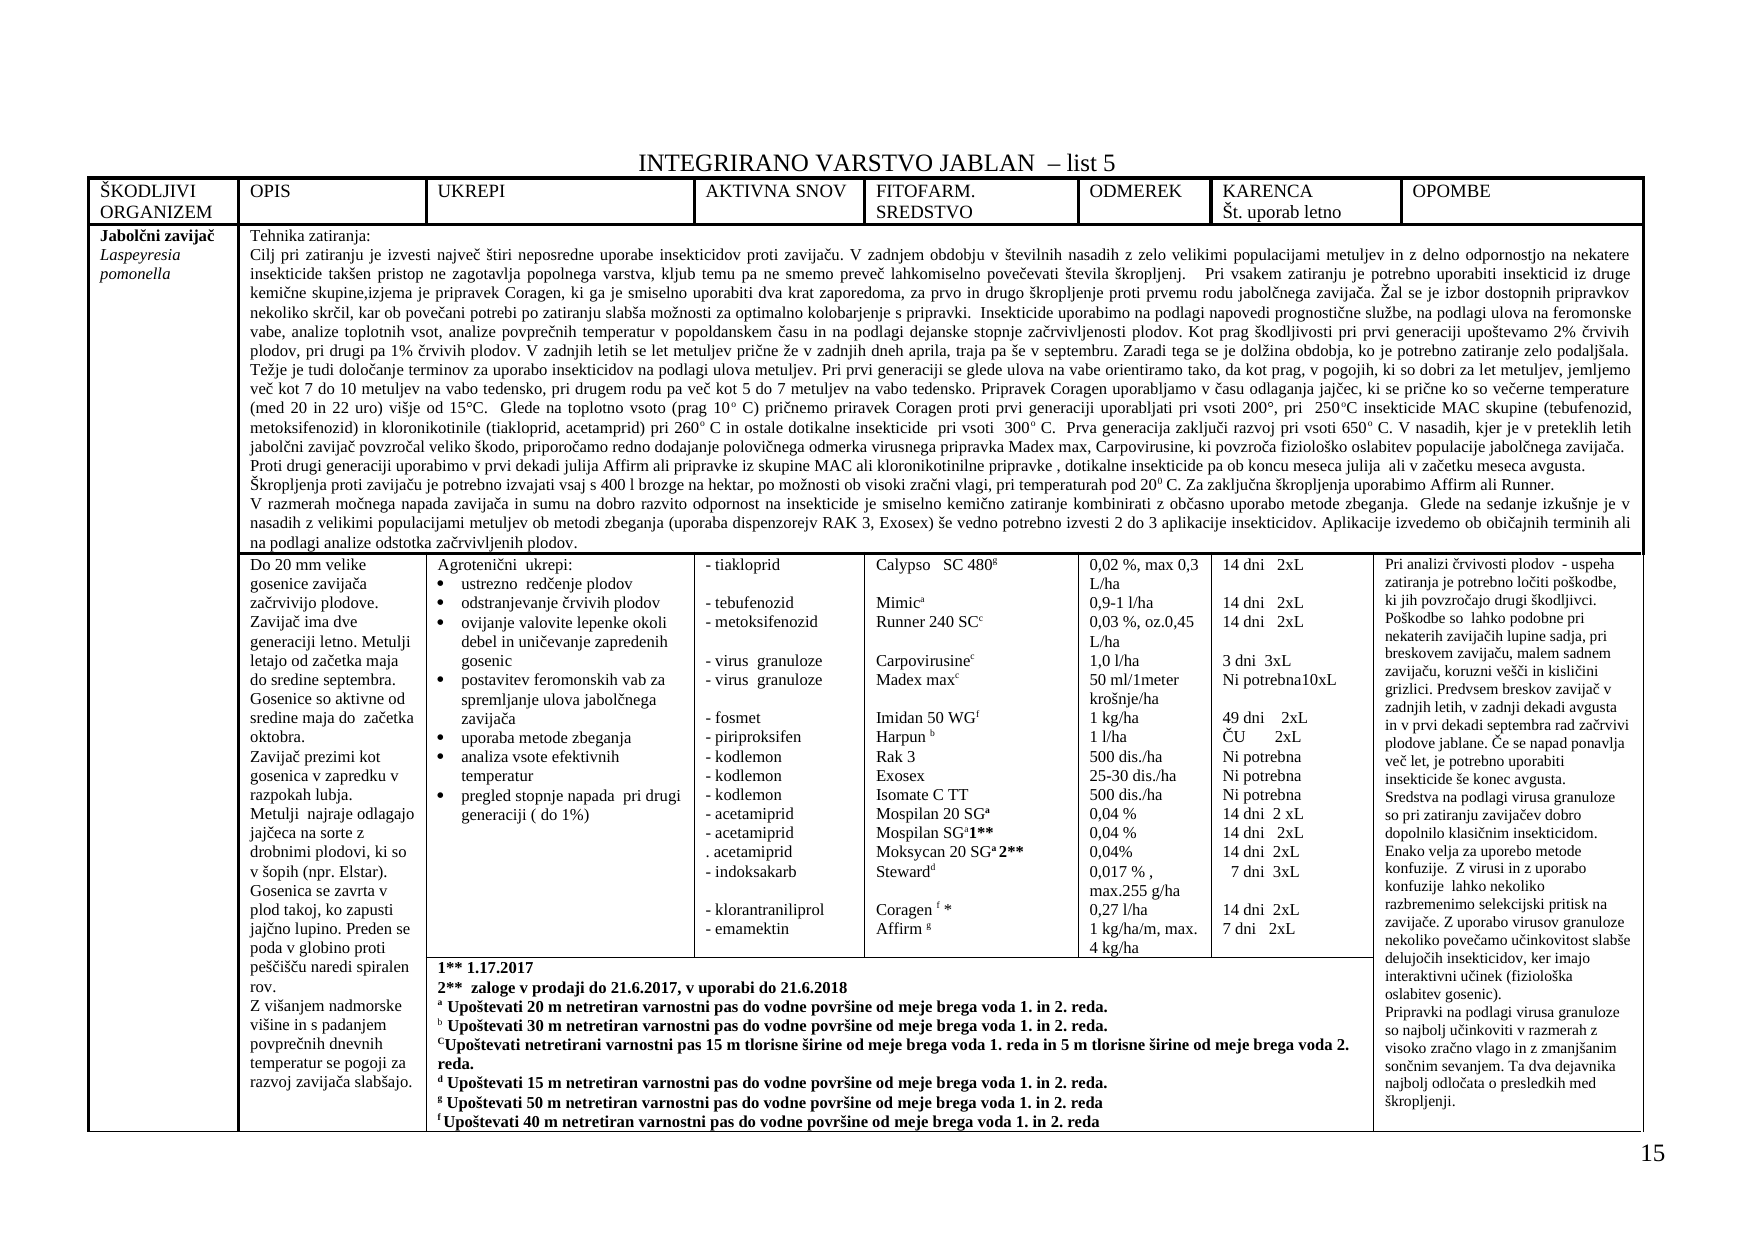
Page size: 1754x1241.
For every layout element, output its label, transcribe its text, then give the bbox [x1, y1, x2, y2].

table_header OPIS [240, 180, 425, 223]
table_header FITOFARM. SREDSTVO [866, 180, 1077, 223]
table_cell 1** 1.17.2017 2** zaloge v prodaji do 21.6.2017, v uporabi do 21.6.2018 a Upoštevati 20 m netretiran varnostni pas do vodne površine od meje brega voda 1. in 2. reda. b Upoštevati 30 m netretiran varnostni pas do vodne površine od meje brega voda 1. in 2. reda. CUpoštevati netretirani varnostni pas 15 m tlorisne širine od meje brega voda 1. reda in 5 m tlorisne širine od meje brega voda 2. reda. d Upoštevati 15 m netretiran varnostni pas do vodne površine od meje brega voda 1. in 2. reda. g Upoštevati 50 m netretiran varnostni pas do vodne površine od meje brega voda 1. in 2. reda f Upoštevati 40 m netretiran varnostni pas do vodne površine od meje brega voda 1. in 2. reda [427, 958, 1373, 1131]
table_header UKREPI [428, 180, 693, 223]
text INTEGRIRANO VARSTVO JABLAN – list 5 [89, 148, 1665, 176]
table_header ŠKODLJIVI ORGANIZEM [90, 180, 237, 223]
table_cell Do 20 mm velike gosenice zavijača začrvivijo plodove. Zavijač ima dve generaciji letno. Metulji letajo od začetka maja do sredine septembra. Gosenice so aktivne od sredine maja do začetka oktobra. Zavijač prezimi kot gosenica v zapredku v razpokah lubja. Metulji najraje odlagajo jajčeca na sorte z drobnimi plodovi, ki so v šopih (npr. Elstar). Gosenica se zavrta v plod takoj, ko zapusti jajčno lupino. Preden se poda v globino proti peščišču naredi spiralen rov. Z višanjem nadmorske višine in s padanjem povprečnih dnevnih temperatur se pogoji za razvoj zavijača slabšajo. [240, 555, 426, 1131]
table_header OPOMBE [1403, 180, 1642, 223]
table_cell 0,02 %, max 0,3 L/ha 0,9-1 l/ha 0,03 %, oz.0,45 L/ha 1,0 l/ha 50 ml/1meter krošnje/ha 1 kg/ha 1 l/ha 500 dis./ha 25-30 dis./ha 500 dis./ha 0,04 % 0,04 % 0,04% 0,017 % , max.255 g/ha 0,27 l/ha 1 kg/ha/m, max. 4 kg/ha [1079, 555, 1211, 957]
table_cell - tiakloprid - tebufenozid - metoksifenozid - virus granuloze - virus granuloze - fosmet - piriproksifen - kodlemon - kodlemon - kodlemon - acetamiprid - acetamiprid . acetamiprid - indoksakarb - klorantraniliprol - emamektin [695, 555, 864, 957]
table_cell Tehnika zatiranja: Cilj pri zatiranju je izvesti največ štiri neposredne uporabe insekticidov proti zavijaču. V zadnjem obdobju v številnih nasadih z zelo velikimi populacijami metuljev in z delno odpornostjo na nekatere insekticide takšen pristop ne zagotavlja popolnega varstva, kljub temu pa ne smemo preveč lahkomiselno povečevati števila škropljenj. Pri vsakem zatiranju je potrebno uporabiti insekticid iz druge kemične skupine,izjema je pripravek Coragen, ki ga je smiselno uporabiti dva krat zaporedoma, za prvo in drugo škropljenje proti prvemu rodu jabolčnega zavijača. Žal se je izbor dostopnih pripravkov nekoliko skrčil, kar ob povečani potrebi po zatiranju slabša možnosti za optimalno kolobarjenje s pripravki. Insekticide uporabimo na podlagi napovedi prognostične službe, na podlagi ulova na feromonske vabe, analize toplotnih vsot, analize povprečnih temperatur v popoldanskem času in na podlagi dejanske stopnje začrvivljenosti plodov. Kot prag škodljivosti pri prvi generaciji upoštevamo 2% črvivih plodov, pri drugi pa 1% črvivih plodov. V zadnjih letih se let metuljev prične že v zadnjih dneh aprila, traja pa še v septembru. Zaradi tega se je dolžina obdobja, ko je potrebno zatiranje zelo podaljšala. Težje je tudi določanje terminov za uporabo insekticidov na podlagi ulova metuljev. Pri prvi generaciji se glede ulova na vabe orientiramo tako, da kot prag, v pogojih, ki so dobri za let metuljev, jemljemo več kot 7 do 10 metuljev na vabo tedensko, pri drugem rodu pa več kot 5 do 7 metuljev na vabo tedensko. Pripravek Coragen uporabljamo v času odlaganja jajčec, ki se prične ko so večerne temperature (med 20 in 22 uro) višje od 15°C. Glede na toplotno vsoto (prag 10o C) pričnemo priravek Coragen proti prvi generaciji uporabljati pri vsoti 200°, pri 250oC insekticide MAC skupine (tebufenozid, metoksifenozid) in kloronikotinile (tiakloprid, acetamprid) pri 260o C in ostale dotikalne insekticide pri vsoti 300o C. Prva generacija zaključi razvoj pri vsoti 650o C. V nasadih, kjer je v preteklih letih jabolčni zavijač povzročal veliko škodo, priporočamo redno dodajanje polovičnega odmerka virusnega pripravka Madex max, Carpovirusine, ki povzroča fiziološko oslabitev populacije jabolčnega zavijača. Proti drugi generaciji uporabimo v prvi dekadi julija Affirm ali pripravke iz skupine MAC ali kloronikotinilne pripravke , dotikalne insekticide pa ob koncu meseca julija ali v začetku meseca avgusta. Škropljenja proti zavijaču je potrebno izvajati vsaj s 400 l brozge na hektar, po možnosti ob visoki zračni vlagi, pri temperaturah pod 200 C. Za zaključna škropljenja uporabimo Affirm ali Runner. V razmerah močnega napada zavijača in sumu na dobro razvito odpornost na insekticide je smiselno kemično zatiranje kombinirati z občasno uporabo metode zbeganja. Glede na sedanje izkušnje je v nasadih z velikimi populacijami metuljev ob metodi zbeganja (uporaba dispenzorejv RAK 3, Exosex) še vedno potrebno izvesti 2 do 3 aplikacije insekticidov. Aplikacije izvedemo ob običajnih terminih ali na podlagi analize odstotka začrvivljenih plodov. [240, 226, 1642, 552]
table_header ODMEREK [1080, 180, 1209, 223]
table_header KARENCA Št. uporab letno [1213, 180, 1400, 223]
table_cell 14 dni 2xL 14 dni 2xL 14 dni 2xL 3 dni 3xL Ni potrebna10xL 49 dni 2xL ČU 2xL Ni potrebna Ni potrebna Ni potrebna 14 dni 2 xL 14 dni 2xL 14 dni 2xL 7 dni 3xL 14 dni 2xL 7 dni 2xL [1212, 555, 1373, 957]
table_header AKTIVNA SNOV [696, 180, 863, 223]
table_cell Jabolčni zavijač Laspeyresia pomonella [90, 226, 237, 1131]
table_cell Calypso SC 480g Mimica Runner 240 SCc Carpovirusinec Madex maxc Imidan 50 WGf Harpun b Rak 3 Exosex Isomate C TT Mospilan 20 SGa Mospilan SGa1** Moksycan 20 SGa 2** Stewardd Coragen f * Affirm g [865, 555, 1078, 957]
table_cell Agrotenični ukrepi: ustrezno redčenje plodov odstranjevanje črvivih plodov ovijanje valovite lepenke okoli debel in uničevanje zapredenih gosenic postavitev feromonskih vab za spremljanje ulova jabolčnega zavijača uporaba metode zbeganja analiza vsote efektivnih temperatur pregled stopnje napada pri drugi generaciji ( do 1%) [427, 555, 694, 957]
table_cell Pri analizi črvivosti plodov - uspeha zatiranja je potrebno ločiti poškodbe, ki jih povzročajo drugi škodljivci. Poškodbe so lahko podobne pri nekaterih zavijačih lupine sadja, pri breskovem zavijaču, malem sadnem zavijaču, koruzni vešči in kisličini grizlici. Predvsem breskov zavijač v zadnjih letih, v zadnji dekadi avgusta in v prvi dekadi septembra rad začrvivi plodove jablane. Če se napad ponavlja več let, je potrebno uporabiti insekticide še konec avgusta. Sredstva na podlagi virusa granuloze so pri zatiranju zavijačev dobro dopolnilo klasičnim insekticidom. Enako velja za uporebo metode konfuzije. Z virusi in z uporabo konfuzije lahko nekoliko razbremenimo selekcijski pritisk na zavijače. Z uporabo virusov granuloze nekoliko povečamo učinkovitost slabše delujočih insekticidov, ker imajo interaktivni učinek (fiziološka oslabitev gosenic). Pripravki na podlagi virusa granuloze so najbolj učinkoviti v razmerah z visoko zračno vlago in z zmanjšanim sončnim sevanjem. Ta dva dejavnika najbolj odločata o presledkih med škropljenji. [1374, 552, 1643, 1131]
